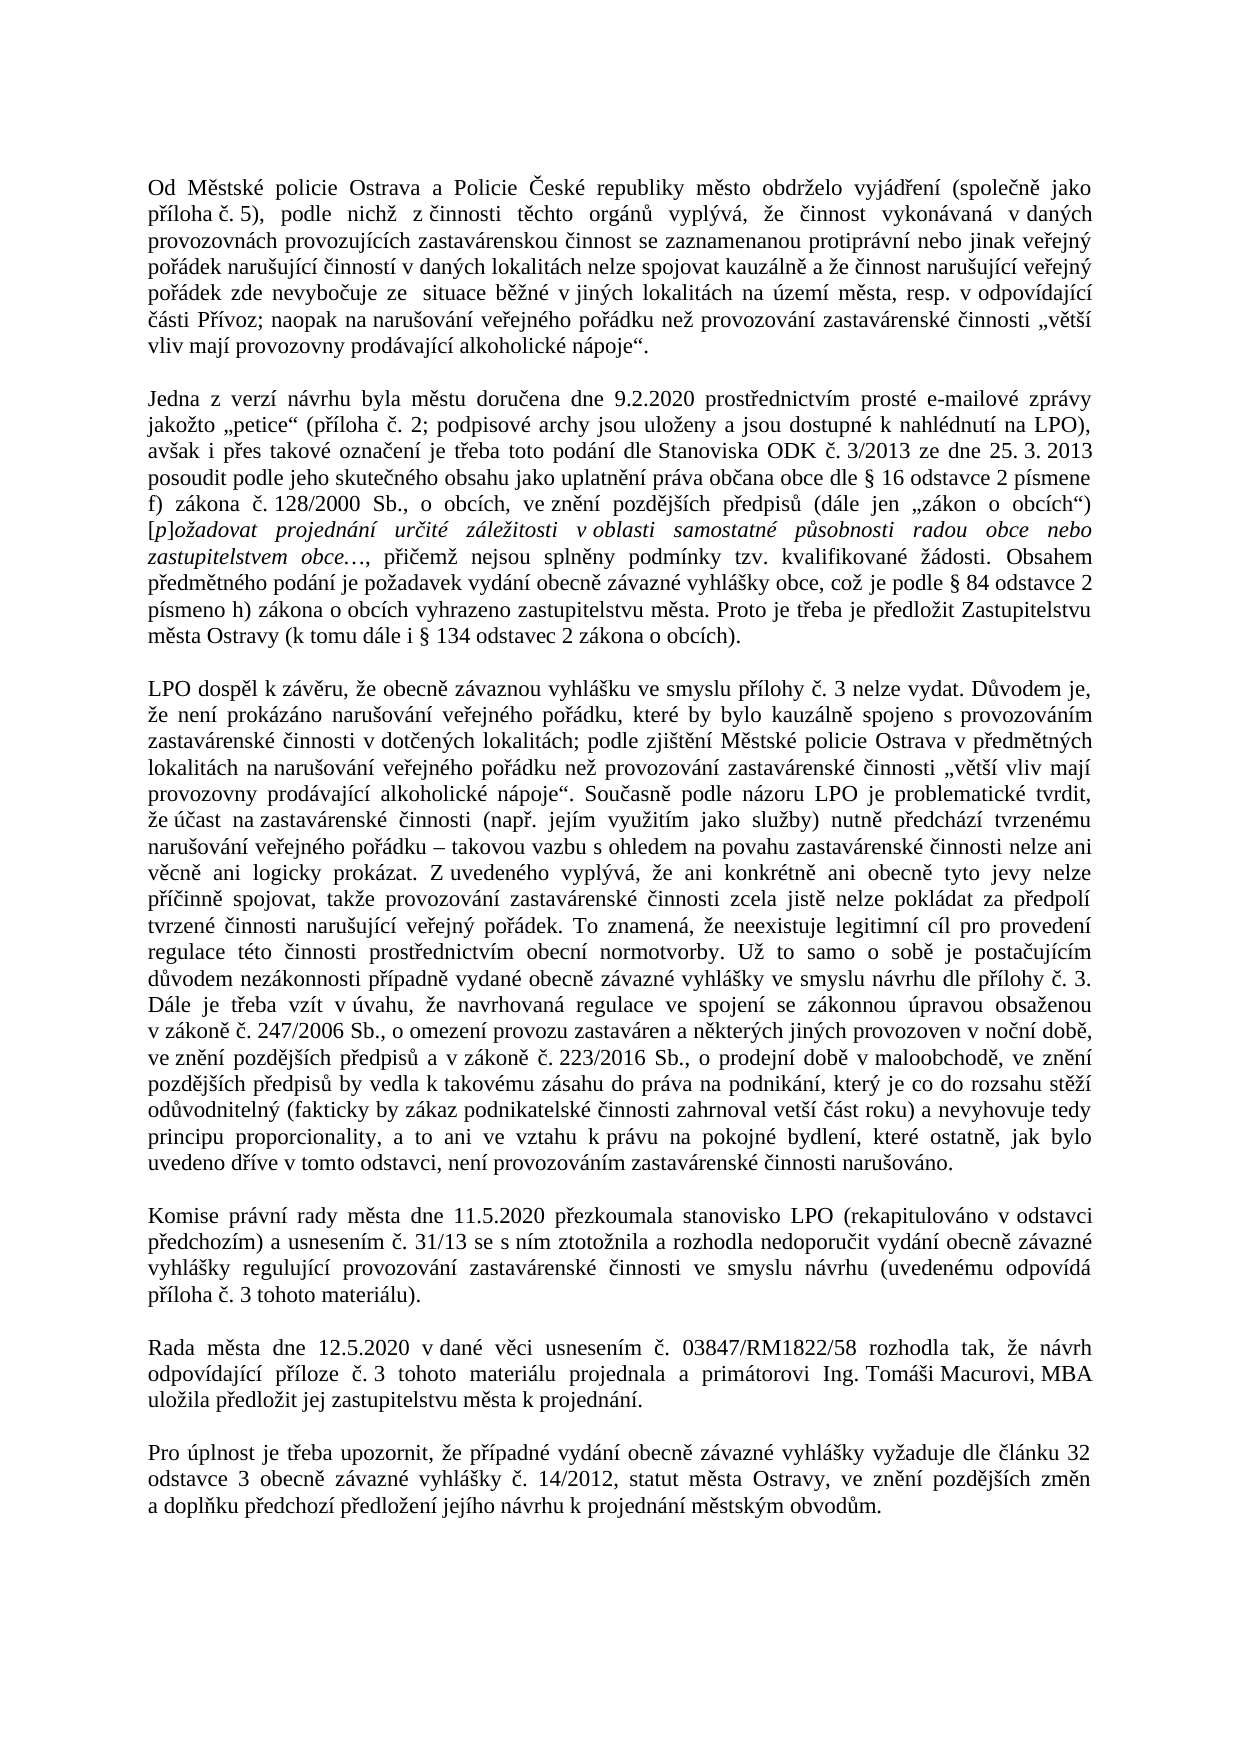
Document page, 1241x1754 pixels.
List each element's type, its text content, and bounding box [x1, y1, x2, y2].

text Komise právní rady města dne 11.5.2020 přezkoumala stanovisko LPO (rekapitulováno v odstavci předchozím) a usnesením č. 31/13 se s ním ztotožnila a rozhodla nedoporučit vydání obecně závazné vyhlášky regulující provozování zastavárenské činnosti ve smyslu návrhu (uvedenému odpovídá příloha č. 3 tohoto materiálu). [148, 1202, 1093, 1307]
text Jedna z verzí návrhu byla městu doručena dne 9.2.2020 prostřednictvím prosté e-mailové zprávy jakožto „petice“ (příloha č. 2; podpisové archy jsou uloženy a jsou dostupné k nahlédnutí na LPO), avšak i přes takové označení je třeba toto podání dle Stanoviska ODK č. 3/2013 ze dne 25. 3. 2013 posoudit podle jeho skutečného obsahu jako uplatnění práva občana obce dle § 16 odstavce 2 písmene f) zákona č. 128/2000 Sb., o obcích, ve znění pozdějších předpisů (dále jen „zákon o obcích“) [p]ožadovat projednání určité záležitosti v oblasti samostatné působnosti radou obce nebo zastupitelstvem obce…, přičemž nejsou splněny podmínky tzv. kvalifikované žádosti. Obsahem předmětného podání je požadavek vydání obecně závazné vyhlášky obce, což je podle § 84 odstavce 2 písmeno h) zákona o obcích vyhrazeno zastupitelstvu města. Proto je třeba je předložit Zastupitelstvu města Ostravy (k tomu dále i § 134 odstavec 2 zákona o obcích). [148, 385, 1093, 517]
text Pro úplnost je třeba upozornit, že případné vydání obecně závazné vyhlášky vyžaduje dle článku 32 odstavce 3 obecně závazné vyhlášky č. 14/2012, statut města Ostravy, ve znění pozdějších změn a doplňku předchozí předložení jejího návrhu k projednání městským obvodům. [148, 1439, 1093, 1518]
text LPO dospěl k závěru, že obecně závaznou vyhlášku ve smyslu přílohy č. 3 nelze vydat. Důvodem je, že není prokázáno narušování veřejného pořádku, které by bylo kauzálně spojeno s provozováním zastavárenské činnosti v dotčených lokalitách; podle zjištění Městské policie Ostrava v předmětných lokalitách na narušování veřejného pořádku než provozování zastavárenské činnosti „větší vliv mají provozovny prodávající alkoholické nápoje“. Současně podle názoru LPO je problematické tvrdit, že účast na zastavárenské činnosti (např. jejím využitím jako služby) nutně předchází tvrzenému narušování veřejného pořádku – takovou vazbu s ohledem na povahu zastavárenské činnosti nelze ani věcně ani logicky prokázat. Z uvedeného vyplývá, že ani konkrétně ani obecně tyto jevy nelze příčinně spojovat, takže provozování zastavárenské činnosti zcela jistě nelze pokládat za předpolí tvrzené činnosti narušující veřejný pořádek. To znamená, že neexistuje legitimní cíl pro provedení regulace této činnosti prostřednictvím obecní normotvorby. Už to samo o sobě je postačujícím důvodem nezákonnosti případně vydané obecně závazné vyhlášky ve smyslu návrhu dle přílohy č. 3. Dále je třeba vzít v úvahu, že navrhovaná regulace ve spojení se zákonnou úpravou obsaženou v zákoně č. 247/2006 Sb., o omezení provozu zastaváren a některých jiných provozoven v noční době, ve znění pozdějších předpisů a v zákoně č. 223/2016 Sb., o prodejní době v maloobchodě, ve znění pozdějších předpisů by vedla k takovému zásahu do práva na podnikání, který je co do rozsahu stěží odůvodnitelný (fakticky by zákaz podnikatelské činnosti zahrnoval vetší část roku) a nevyhovuje tedy principu proporcionality, a to ani ve vztahu k právu na pokojné bydlení, které ostatně, jak bylo uvedeno dříve v tomto odstavci, není provozováním zastavárenské činnosti narušováno. [148, 675, 1093, 1175]
text Rada města dne 12.5.2020 v dané věci usnesením č. 03847/RM1822/58 rozhodla tak, že návrh odpovídající příloze č. 3 tohoto materiálu projednala a primátorovi Ing. Tomáši Macurovi, MBA uložila předložit jej zastupitelstvu města k projednání. [148, 1333, 1093, 1413]
text Od Městské policie Ostrava a Policie České republiky město obdrželo vyjádření (společně jako příloha č. 5), podle nichž z činnosti těchto orgánů vyplývá, že činnost vykonávaná v daných provozovnách provozujících zastavárenskou činnost se zaznamenanou protiprávní nebo jinak veřejný pořádek narušující činností v daných lokalitách nelze spojovat kauzálně a že činnost narušující veřejný pořádek zde nevybočuje ze situace běžné v jiných lokalitách na území města, resp. v odpovídající části Přívoz; naopak na narušování veřejného pořádku než provozování zastavárenské činnosti „větší vliv mají provozovny prodávající alkoholické nápoje“. [148, 174, 1093, 358]
text Jedna z verzí návrhu byla městu doručena dne 9.2.2020 prostřednictvím prosté e-mailové zprávy jakožto „petice“ (příloha č. 2; podpisové archy jsou uloženy a jsou dostupné k nahlédnutí na LPO), avšak i přes takové označení je třeba toto podání dle Stanoviska ODK č. 3/2013 ze dne 25. 3. 2013 posoudit podle jeho skutečného obsahu jako uplatnění práva občana obce dle § 16 odstavce 2 písmene f) zákona č. 128/2000 Sb., o obcích, ve znění pozdějších předpisů (dále jen „zákon o obcích“) [p]ožadovat projednání určité záležitosti v oblasti samostatné působnosti radou obce nebo zastupitelstvem obce…, přičemž nejsou splněny podmínky tzv. kvalifikované žádosti. Obsahem předmětného podání je požadavek vydání obecně závazné vyhlášky obce, což je podle § 84 odstavce 2 písmeno h) zákona o obcích vyhrazeno zastupitelstvu města. Proto je třeba je předložit Zastupitelstvu města Ostravy (k tomu dále i § 134 odstavec 2 zákona o obcích). [148, 543, 1093, 648]
